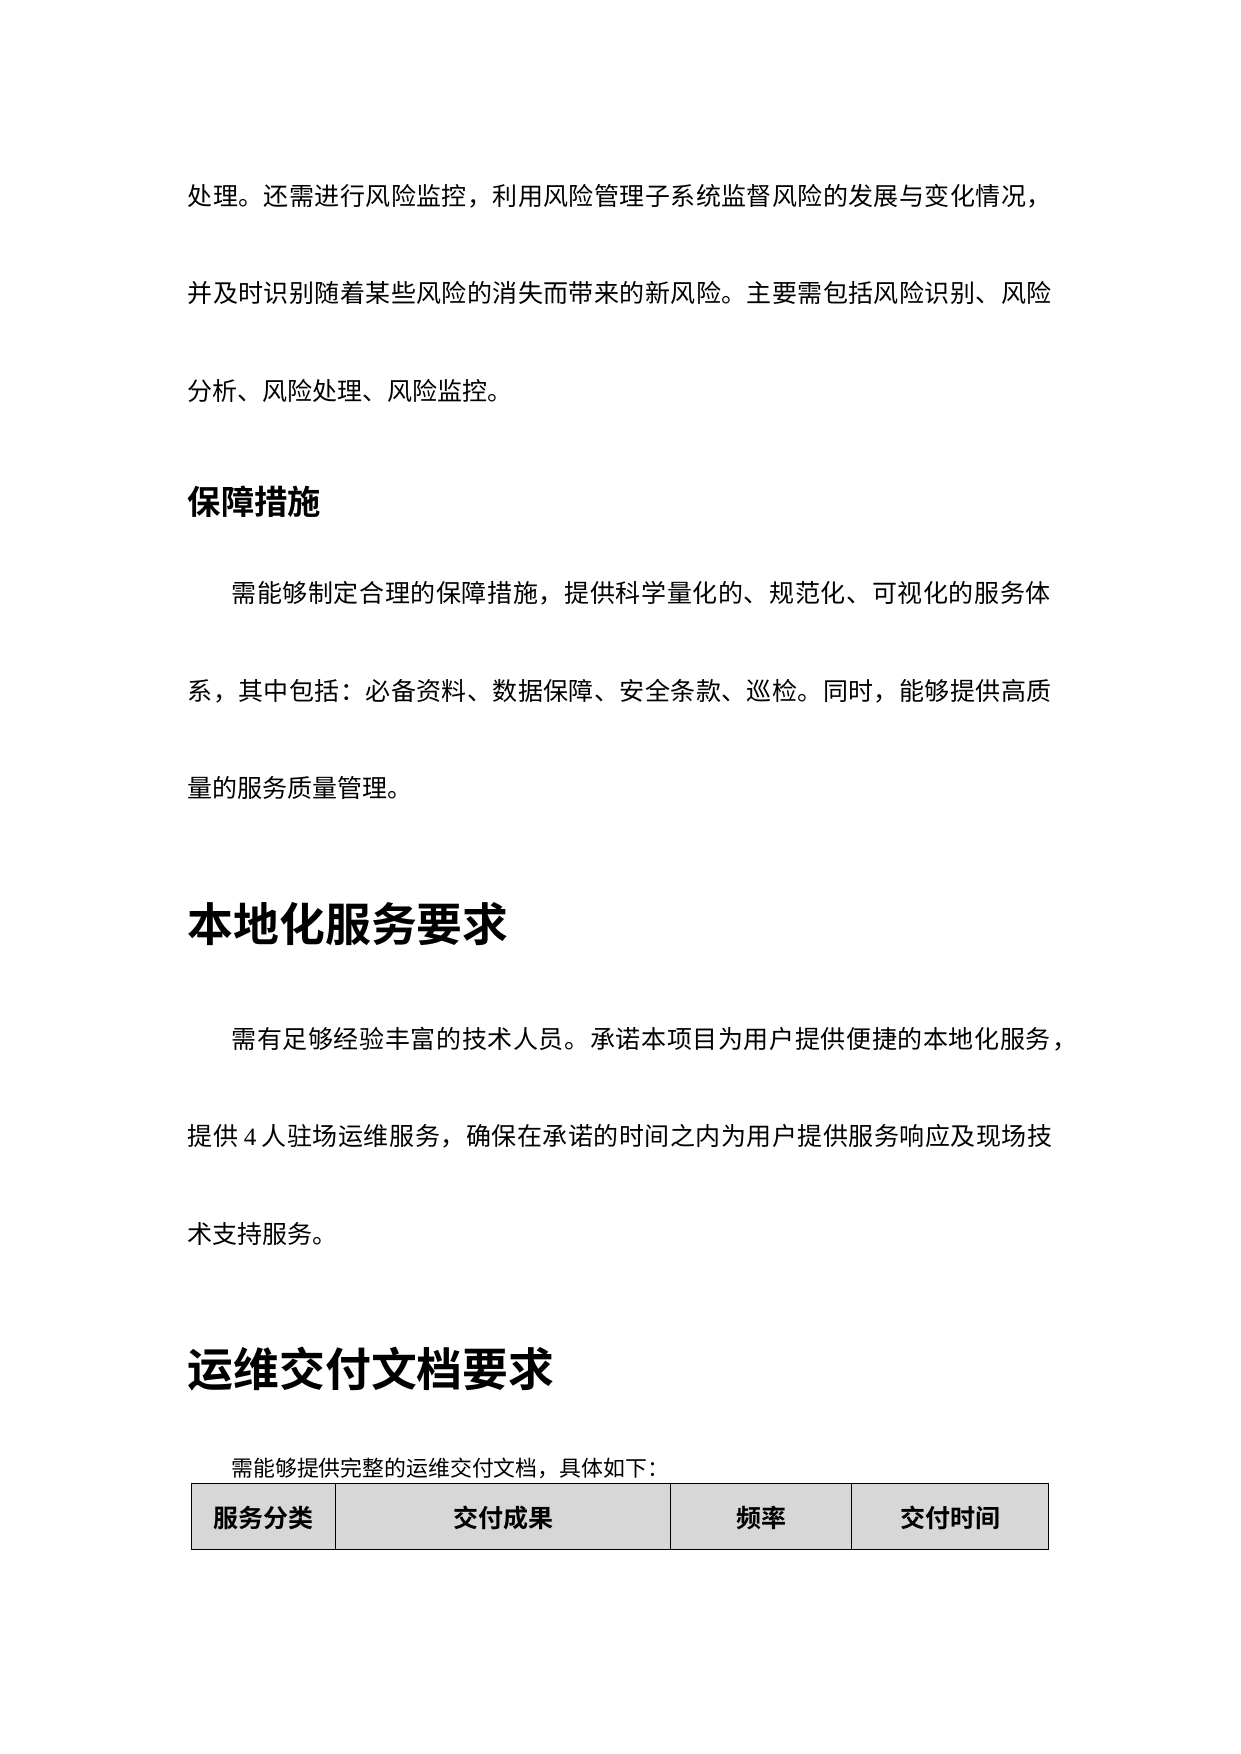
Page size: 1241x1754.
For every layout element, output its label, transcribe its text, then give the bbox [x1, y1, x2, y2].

table_header 交付时间 [852, 1484, 1048, 1549]
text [187, 162, 1053, 422]
table_header 交付成果 [336, 1484, 670, 1549]
text 需有足够经验丰富的技术人员。承诺本项目为用户提供便捷的本地化服务，提供4人驻场运维服务，确保在承诺的时间之内为用户提供服务响应及现场技术支持服务。 [187, 1005, 1053, 1265]
table_header 服务分类 [192, 1484, 335, 1549]
subtitle 运维交付文档要求 [187, 1318, 1053, 1416]
text 需能够制定合理的保障措施，提供科学量化的、规范化、可视化的服务体系，其中包括：必备资料、数据保障、安全条款、巡检。同时，能够提供高质量的服务质量管理。 [187, 559, 1053, 819]
subtitle 本地化服务要求 [187, 873, 1053, 970]
subtitle 保障措施 [187, 467, 1053, 532]
text 需能够提供完整的运维交付文档，具体如下： [187, 1450, 1053, 1483]
table_header 频率 [671, 1484, 851, 1549]
